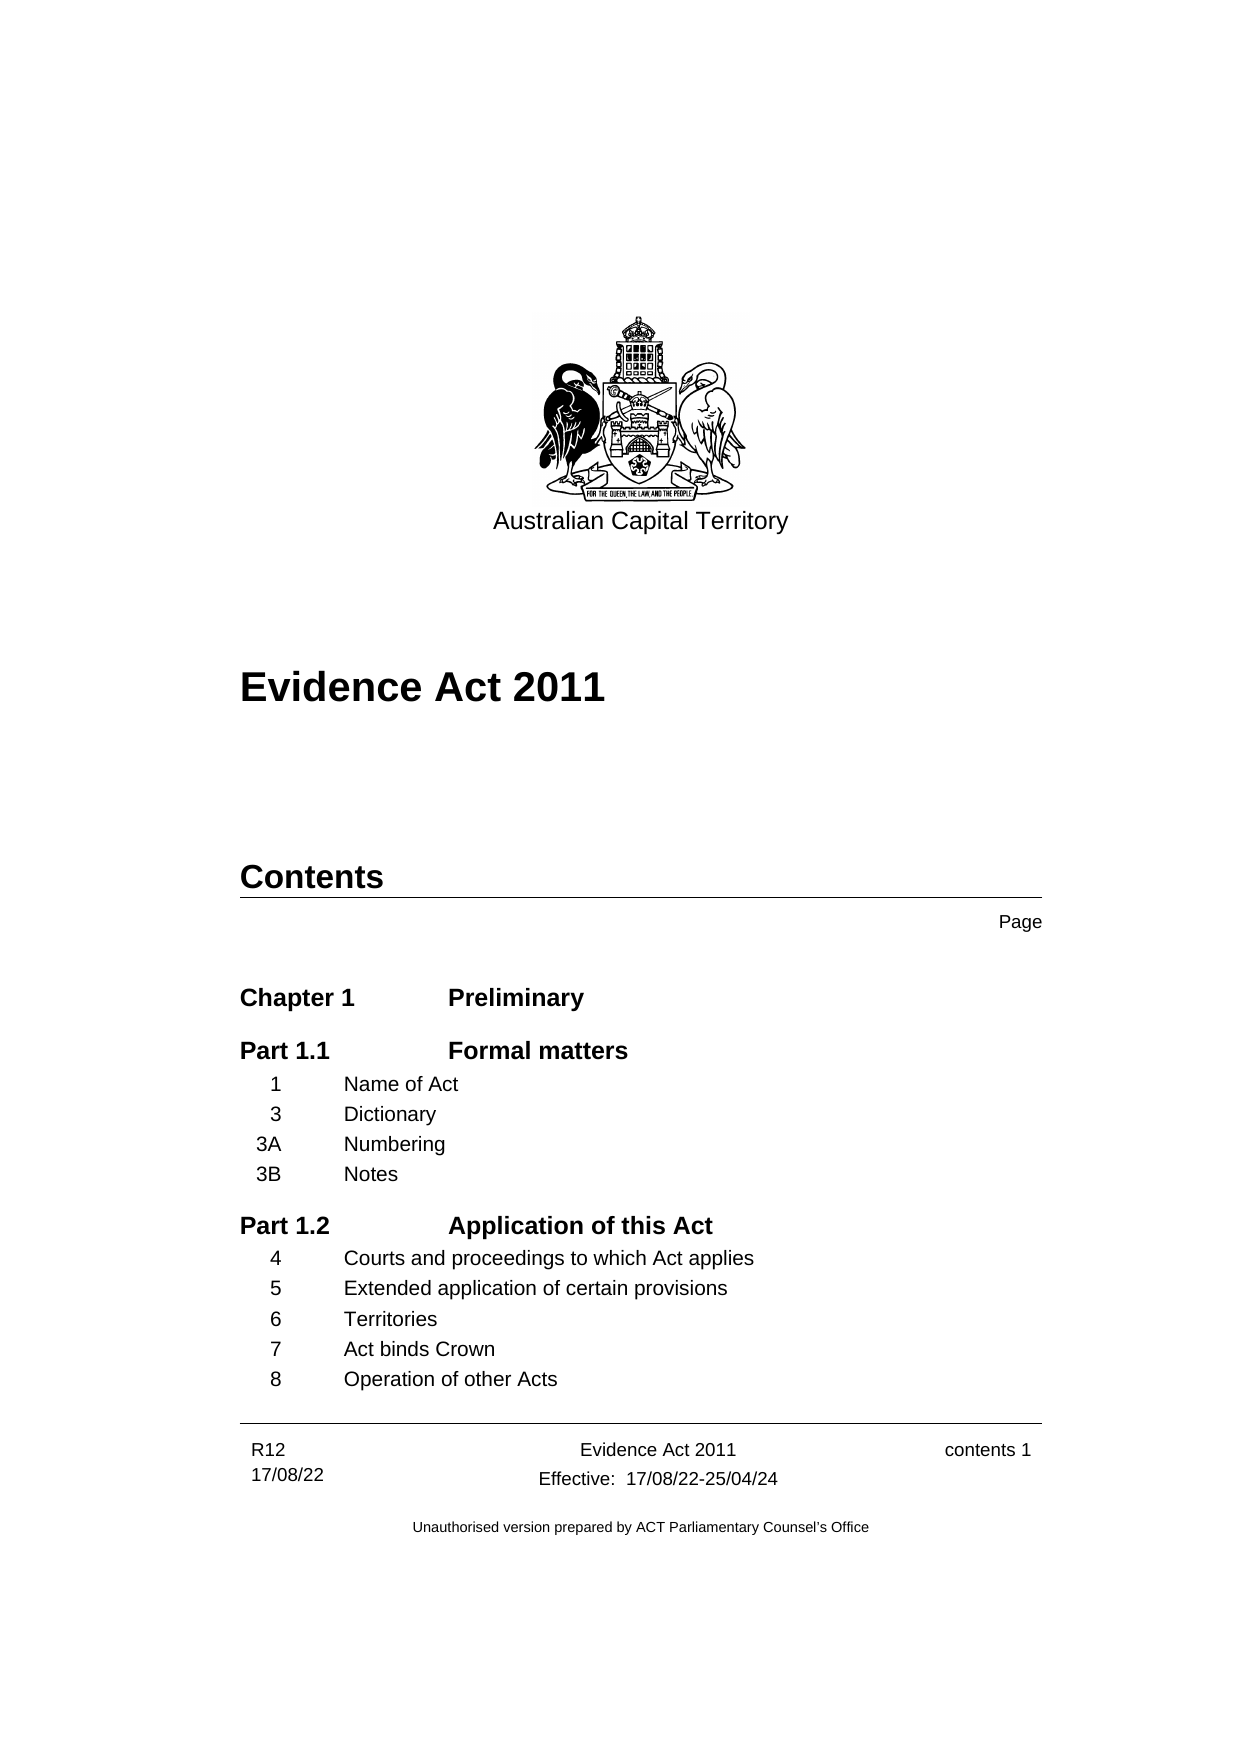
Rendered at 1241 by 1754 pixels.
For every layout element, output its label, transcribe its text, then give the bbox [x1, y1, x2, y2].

text Australian Capital Territory [239, 506, 1042, 535]
picture [531, 312, 751, 507]
text 1 Name of Act 2 [239, 1071, 996, 1095]
text Evidence Act 2011 [239, 662, 1042, 710]
text 4 Courts and proceedings to which Act applies 4 [239, 1246, 996, 1270]
text 8 Operation of other Acts 5 [239, 1367, 996, 1391]
text 3 Dictionary 2 [239, 1102, 996, 1126]
text Part 1.1 Formal matters 2 [239, 1036, 996, 1065]
text 7 Act binds Crown 5 [239, 1337, 996, 1361]
text 3B Notes 3 [239, 1162, 996, 1186]
text Chapter 1 Preliminary 2 [239, 983, 996, 1011]
text 6 Territories 5 [239, 1306, 996, 1330]
subtitle Contents [239, 857, 1042, 898]
text 5 Extended application of certain provisions 5 [239, 1276, 996, 1300]
text 3A Numbering 3 [239, 1132, 996, 1156]
text Page [239, 911, 1042, 933]
text Part 1.2 Application of this Act 4 [239, 1211, 996, 1240]
